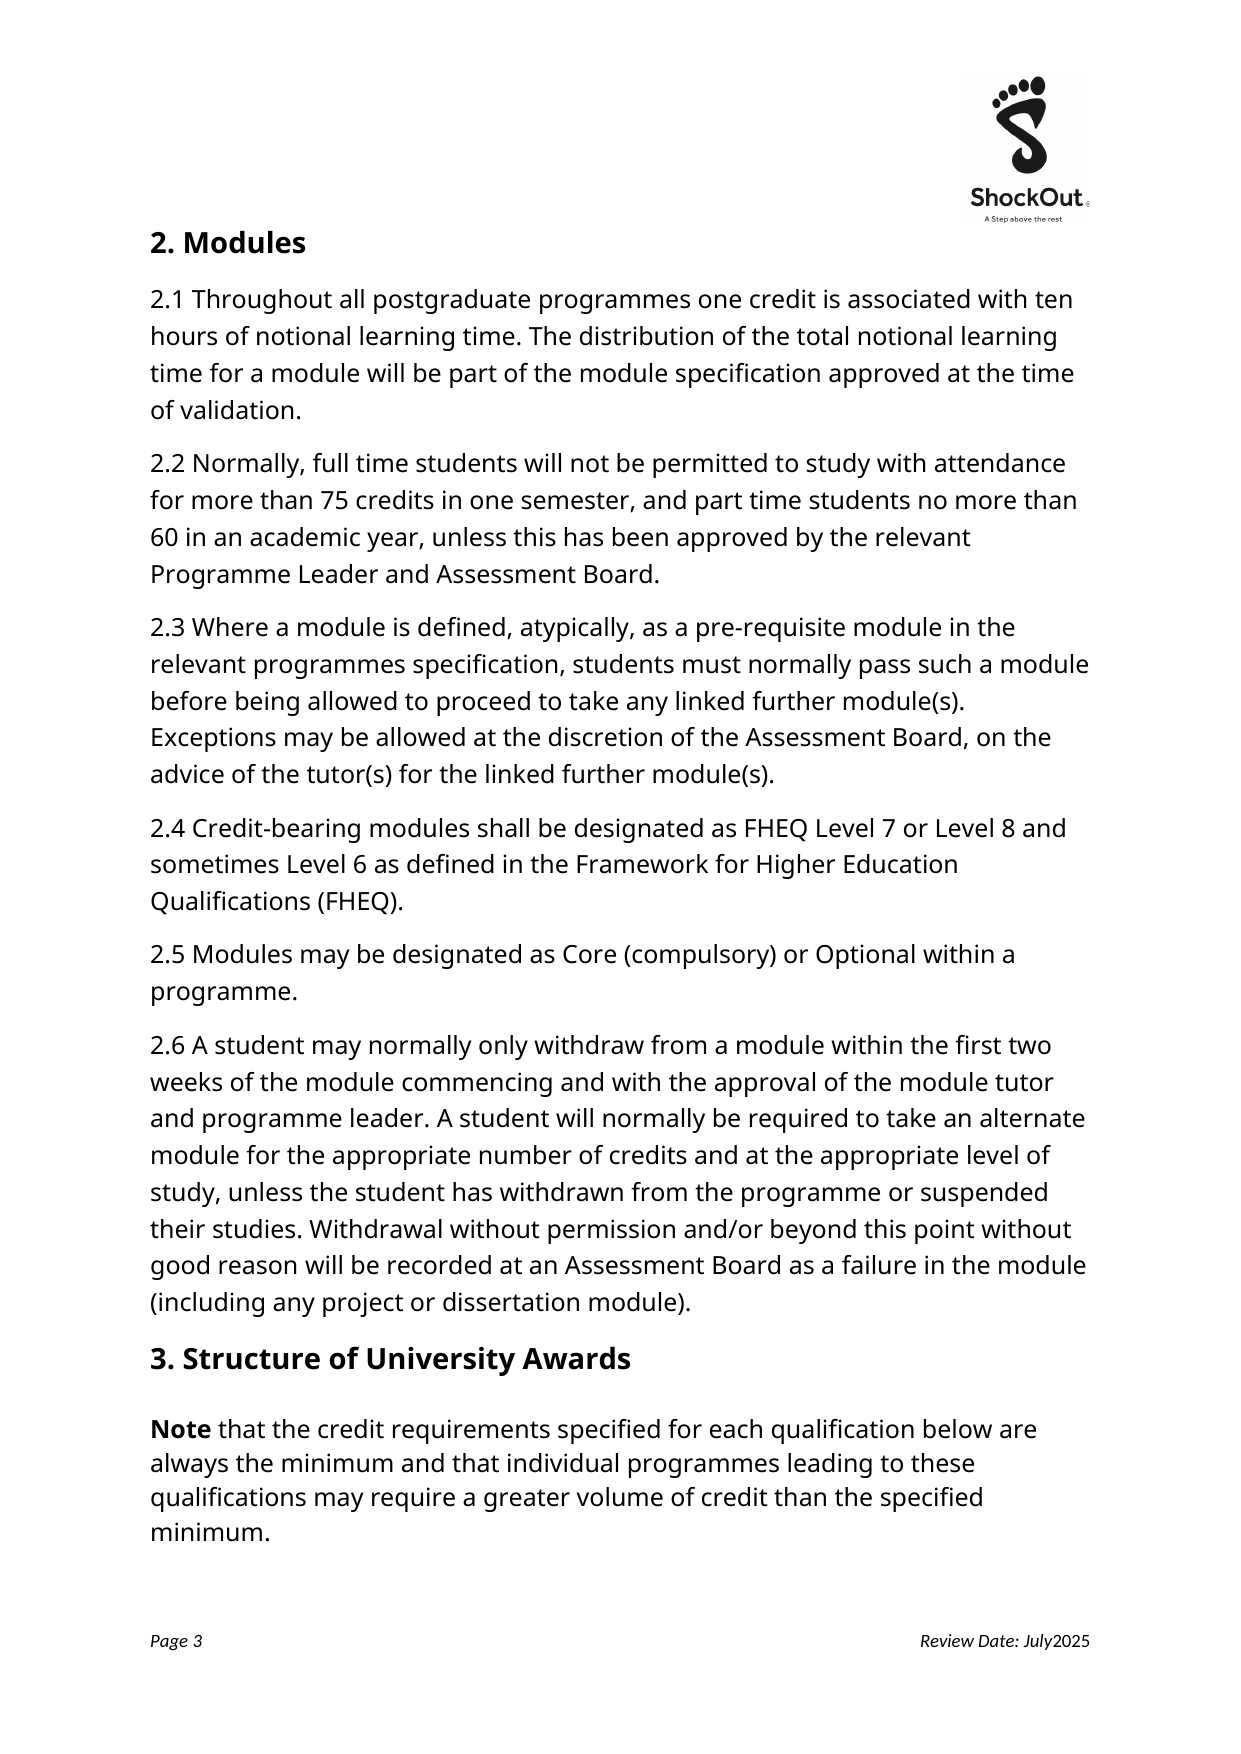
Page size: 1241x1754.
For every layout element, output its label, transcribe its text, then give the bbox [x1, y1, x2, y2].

subtitle 3. Structure of University Awards [150, 1338, 1090, 1378]
text 2.4 Credit-bearing modules shall be designated as FHEQ Level 7 or Level 8 and sometimes Level 6 as defined in the Framework for Higher Education Qualifications (FHEQ). [150, 810, 1090, 918]
text Note that the credit requirements specified for each qualification below are always the minimum and that individual programmes leading to these qualifications may require a greater volume of credit than the specified minimum. [150, 1412, 1090, 1548]
text 2.1 Throughout all postgraduate programmes one credit is associated with ten hours of notional learning time. The distribution of the total notional learning time for a module will be part of the module specification approved at the time of validation. [150, 282, 1090, 427]
text 2. Modules [150, 223, 1090, 262]
text 2.6 A student may normally only withdraw from a module within the first two weeks of the module commencing and with the approval of the module tutor and programme leader. A student will normally be required to take an alternate module for the appropriate number of credits and at the appropriate level of study, unless the student has withdrawn from the programme or suspended their studies. Withdrawal without permission and/or beyond this point without good reason will be recorded at an Assessment Board as a failure in the module (including any project or dissertation module). [150, 1027, 1090, 1319]
text 2.5 Modules may be designated as Core (compulsory) or Optional within a programme. [150, 937, 1090, 1008]
text 2.3 Where a module is defined, atypically, as a pre-requisite module in the relevant programmes specification, students must normally pass such a module before being allowed to proceed to take any linked further module(s). Exceptions may be allowed at the discretion of the Assessment Board, on the advice of the tutor(s) for the linked further module(s). [150, 610, 1090, 791]
text 2.2 Normally, full time students will not be permitted to study with attendance for more than 75 credits in one semester, and part time students no more than 60 in an academic year, unless this has been approved by the relevant Programme Leader and Assessment Board. [150, 446, 1090, 590]
picture [961, 73, 1091, 223]
